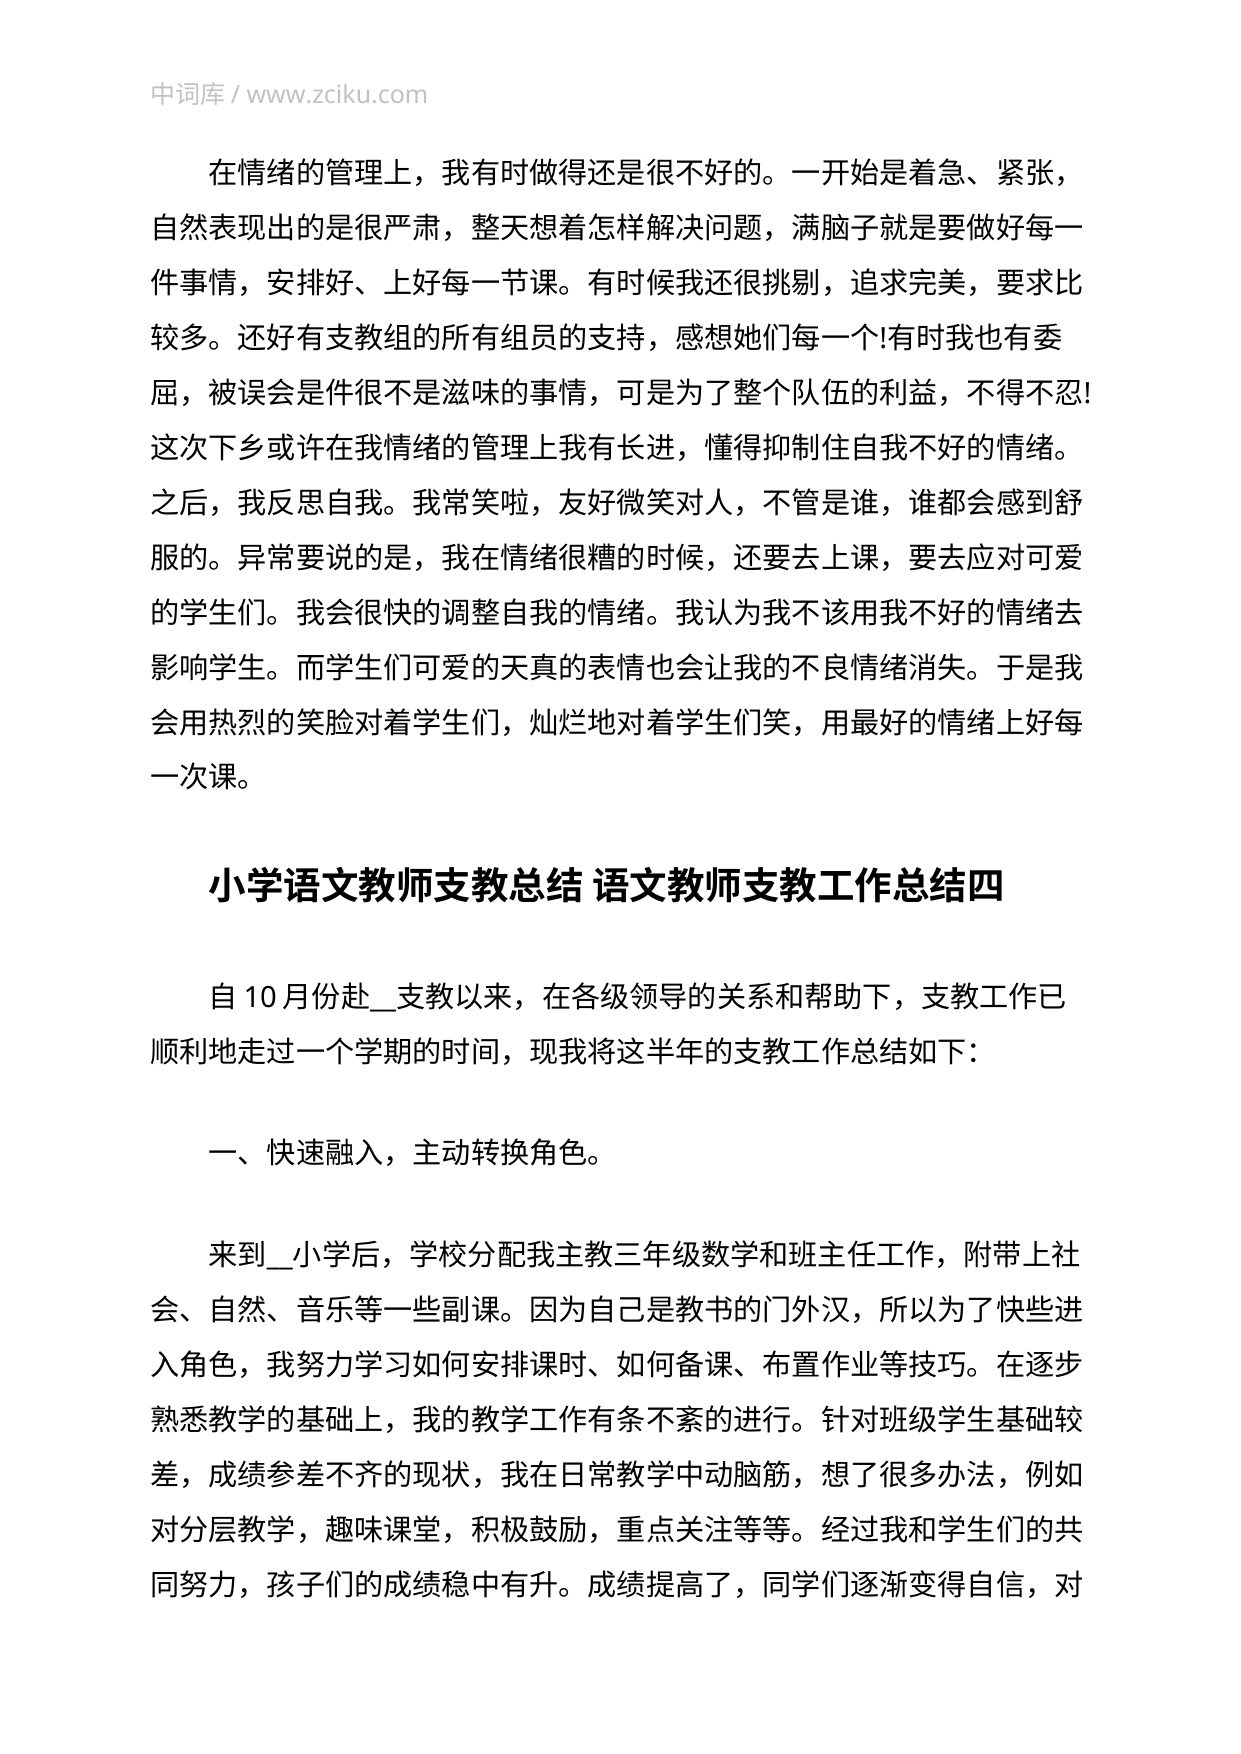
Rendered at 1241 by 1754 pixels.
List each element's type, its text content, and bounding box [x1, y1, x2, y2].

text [150, 1232, 1090, 1603]
text 自10月份赴__支教以来，在各级领导的关系和帮助下，支教工作已顺利地走过一个学期的时间，现我将这半年的支教工作总结如下： [150, 973, 1090, 1071]
text 在情绪的管理上，我有时做得还是很不好的。一开始是着急、紧张，自然表现出的是很严肃，整天想着怎样解决问题，满脑子就是要做好每一件事情，安排好、上好每一节课。有时候我还很挑剔，追求完美，要求比较多。还好有支教组的所有组员的支持，感想她们每一个!有时我也有委屈，被误会是件很不是滋味的事情，可是为了整个队伍的利益，不得不忍!这次下乡或许在我情绪的管理上我有长进，懂得抑制住自我不好的情绪。之后，我反思自我。我常笑啦，友好微笑对人，不管是谁，谁都会感到舒服的。异常要说的是，我在情绪很糟的时候，还要去上课，要去应对可爱的学生们。我会很快的调整自我的情绪。我认为我不该用我不好的情绪去影响学生。而学生们可爱的天真的表情也会让我的不良情绪消失。于是我会用热烈的笑脸对着学生们，灿烂地对着学生们笑，用最好的情绪上好每一次课。 [150, 150, 1090, 796]
text 一、快速融入，主动转换角色。 [150, 1130, 1090, 1172]
text 小学语文教师支教总结 语文教师支教工作总结四 [150, 856, 1090, 910]
